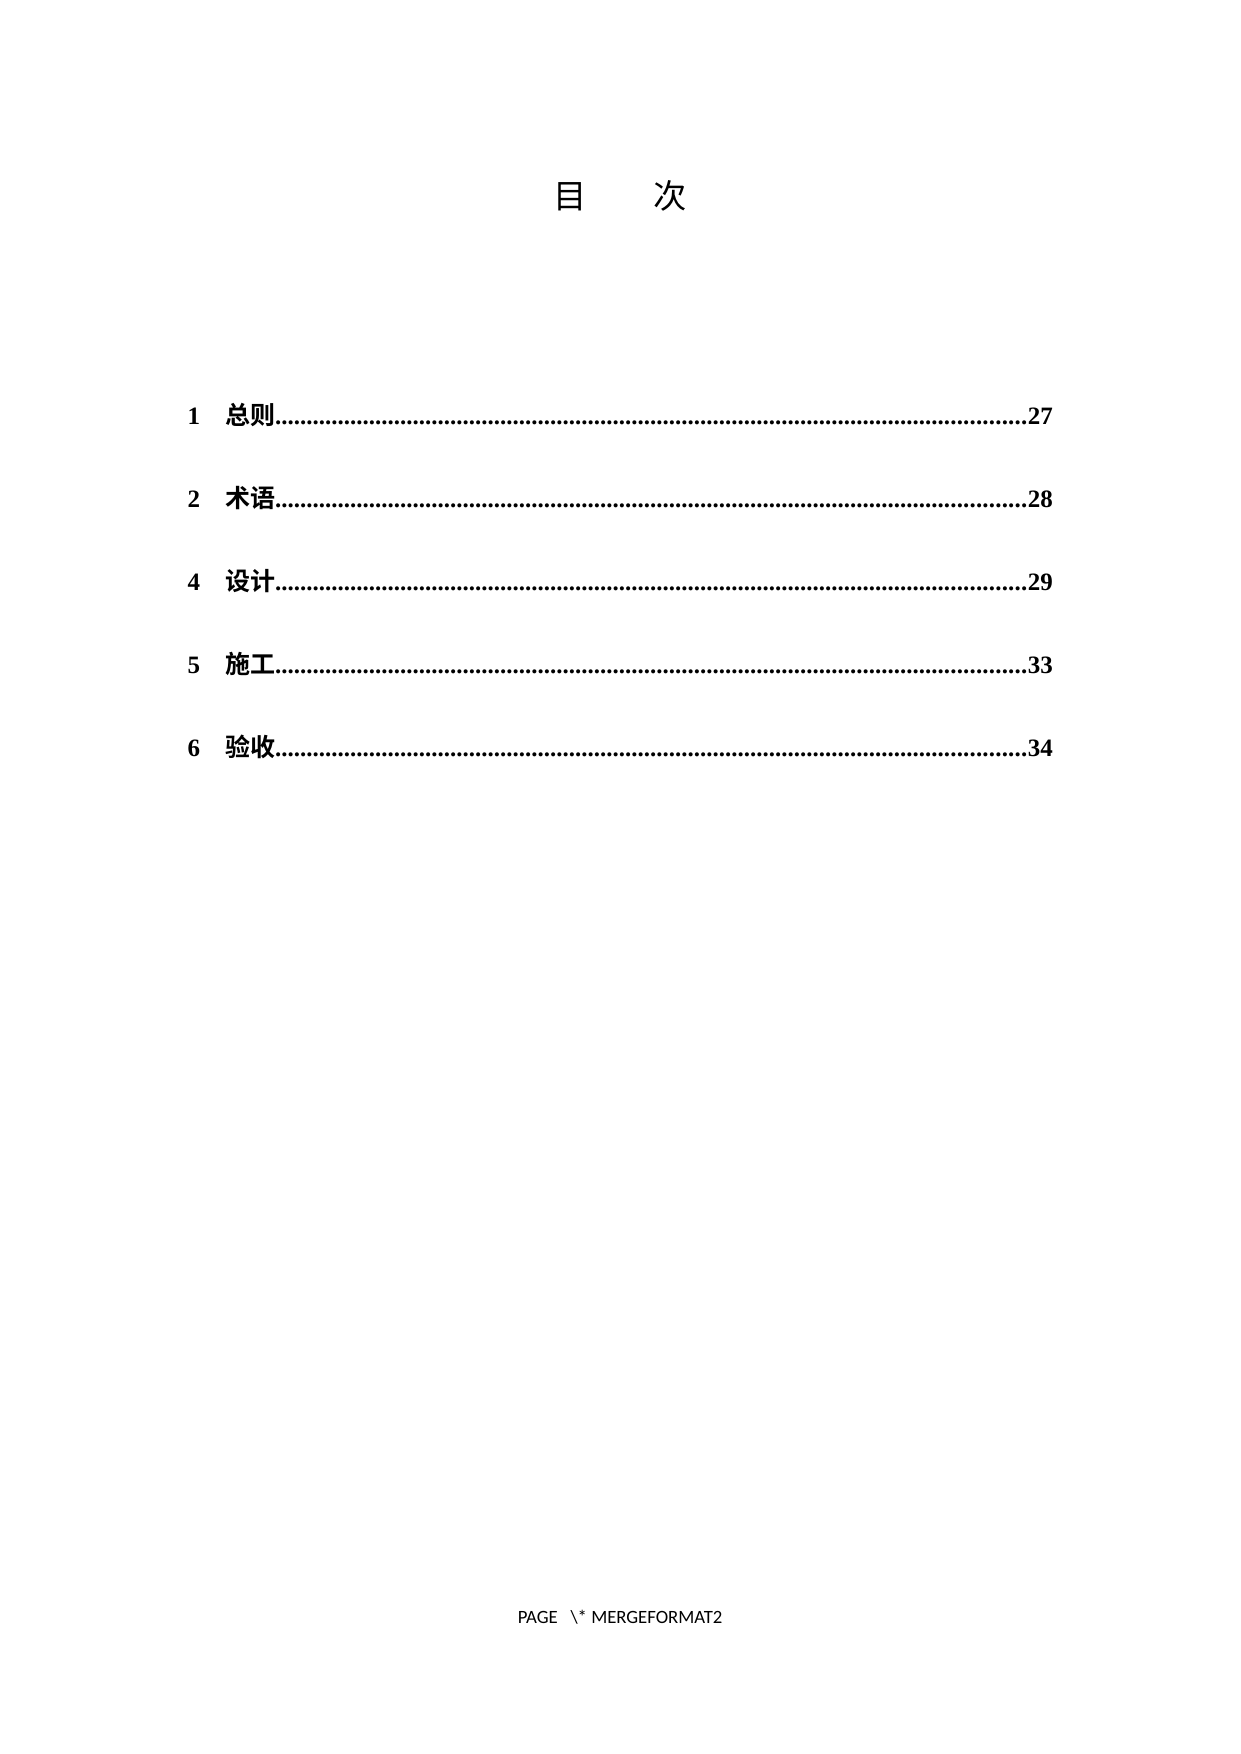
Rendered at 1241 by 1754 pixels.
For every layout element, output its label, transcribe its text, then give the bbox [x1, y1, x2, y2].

text 目 次 [187, 162, 1053, 227]
